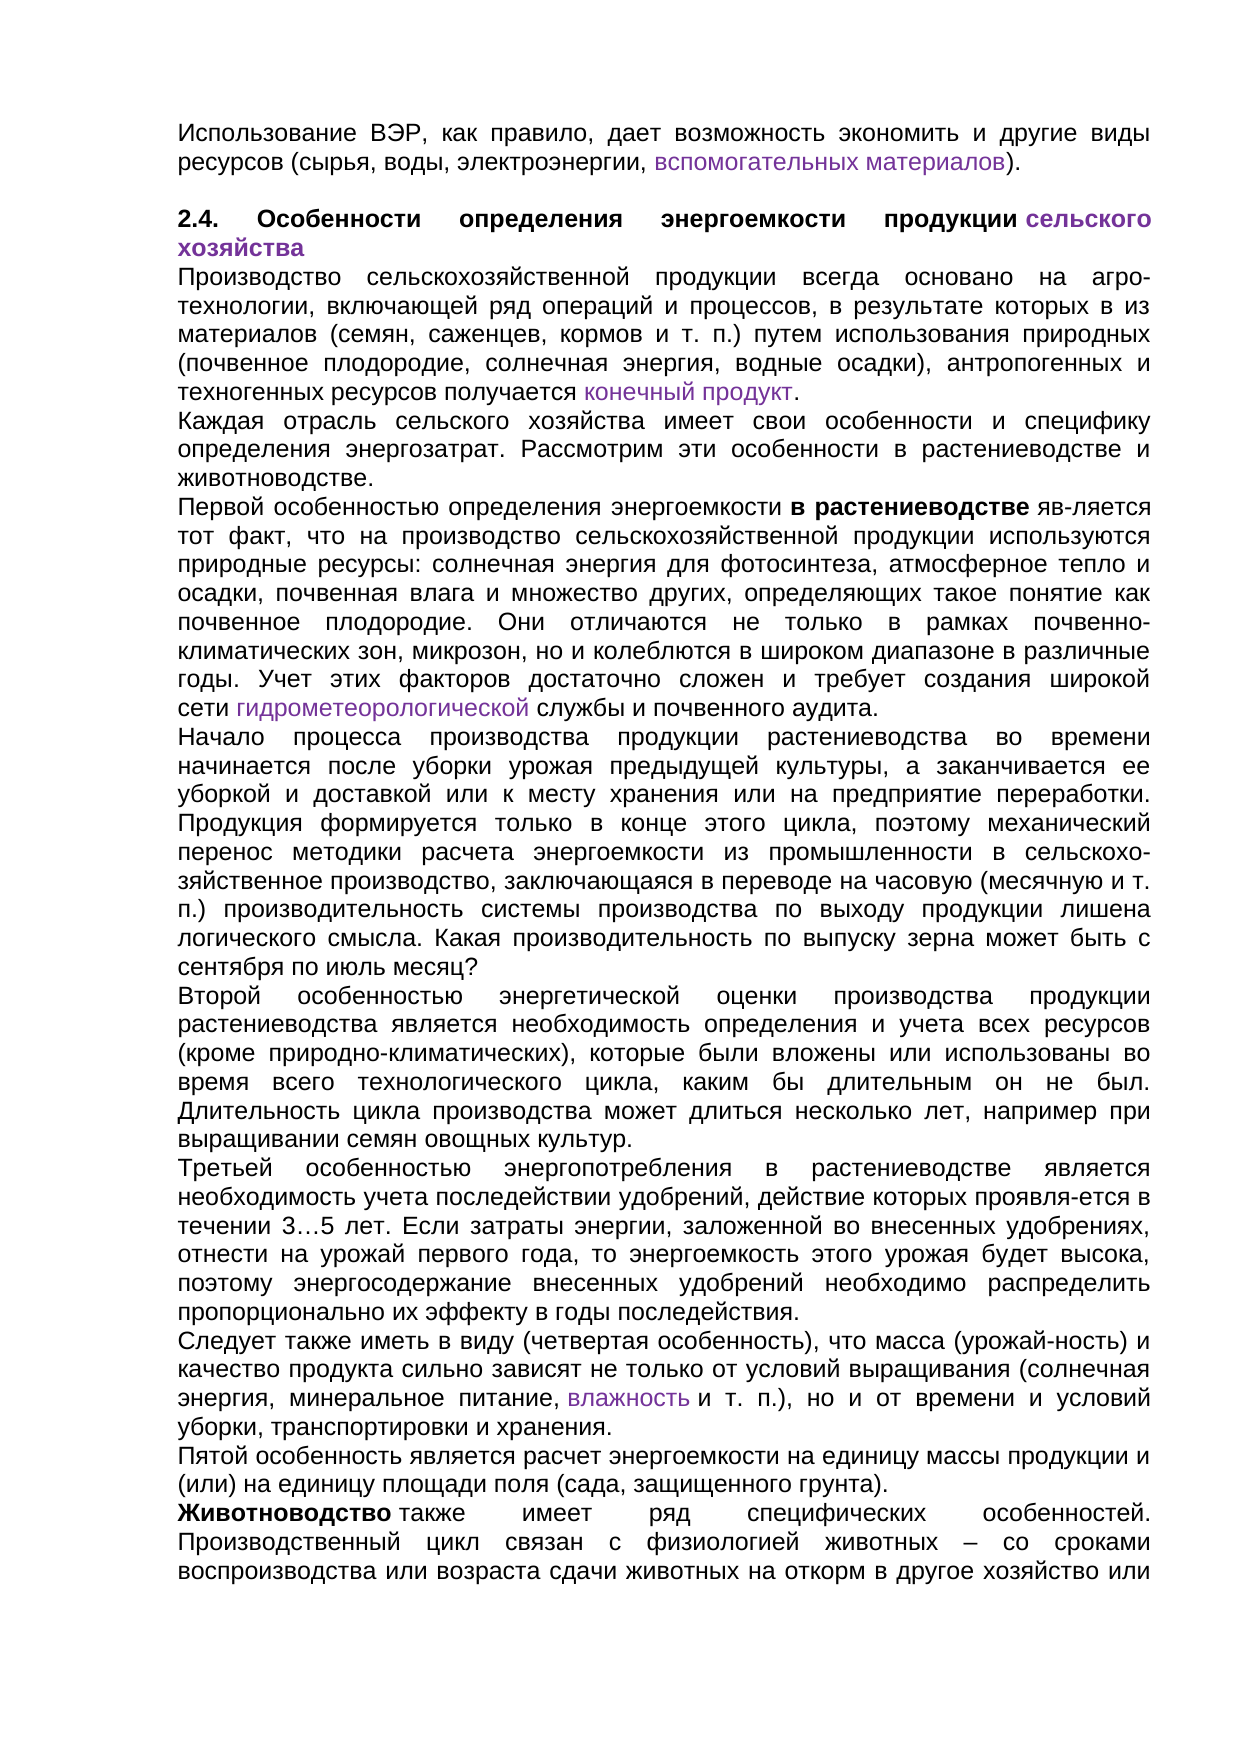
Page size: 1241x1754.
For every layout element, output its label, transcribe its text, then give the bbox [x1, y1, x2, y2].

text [177, 1498, 1152, 1584]
text Второй особенностью энергетической оценки производства продукции растениеводства является необходимость определения и учета всех ресурсов (кроме природно-климатических), которые были вложены или использованы во время всего технологического цикла, каким бы длительным он не был. Длительность цикла производства может длиться несколько лет, например при выращивании семян овощных культур. [177, 981, 1152, 1153]
text Третьей особенностью энергопотребления в растениеводстве является необходимость учета последействии удобрений, действие которых проявля-ется в течении 3…5 лет. Если затраты энергии, заложенной во внесенных удобрениях, отнести на урожай первого года, то энергоемкость этого урожая будет высока, поэтому энергосодержание внесенных удобрений необходимо распределить пропорционально их эффекту в годы последействия. [177, 1153, 1152, 1326]
text Следует также иметь в виду (четвертая особенность), что масса (урожай-ность) и качество продукта сильно зависят не только от условий выращивания (солнечная энергия, минеральное питание, влажность и т. п.), но и от времени и условий уборки, транспортировки и хранения. [177, 1326, 1152, 1441]
text Производство сельскохозяйственной продукции всегда основано на агро-технологии, включающей ряд операций и процессов, в результате которых в из материалов (семян, саженцев, кормов и т. п.) путем использования природных (почвенное плодородие, солнечная энергия, водные осадки), антропогенных и техногенных ресурсов получается конечный продукт. [177, 262, 1152, 406]
text Каждая отрасль сельского хозяйства имеет свои особенности и специфику определения энергозатрат. Рассмотрим эти особенности в растениеводстве и животноводстве. [177, 406, 1152, 492]
text 2.4. Особенности определения энергоемкости продукции сельского хозяйства [177, 204, 1152, 262]
text Пятой особенность является расчет энергоемкости на единицу массы продукции и (или) на единицу площади поля (сада, защищенного грунта). [177, 1441, 1152, 1498]
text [177, 118, 1152, 176]
text Первой особенностью определения энергоемкости в растениеводстве яв-ляется тот факт, что на производство сельскохозяйственной продукции используются природные ресурсы: солнечная энергия для фотосинтеза, атмосферное тепло и осадки, почвенная влага и множество других, определяющих такое понятие как почвенное плодородие. Они отличаются не только в рамках почвенно-климатических зон, микрозон, но и колеблются в широком диапазоне в различные годы. Учет этих факторов достаточно сложен и требует создания широкой сети гидрометеорологической службы и почвенного аудита. [177, 492, 1152, 722]
text Начало процесса производства продукции растениеводства во времени начинается после уборки урожая предыдущей культуры, а заканчивается ее уборкой и доставкой или к месту хранения или на предприятие переработки. Продукция формируется только в конце этого цикла, поэтому механический перенос методики расчета энергоемкости из промышленности в сельскохо-зяйственное производство, заключающаяся в переводе на часовую (месячную и т. п.) производительность системы производства по выходу продукции лишена логического смысла. Какая производительность по выпуску зерна может быть с сентября по июль месяц? [177, 722, 1152, 981]
